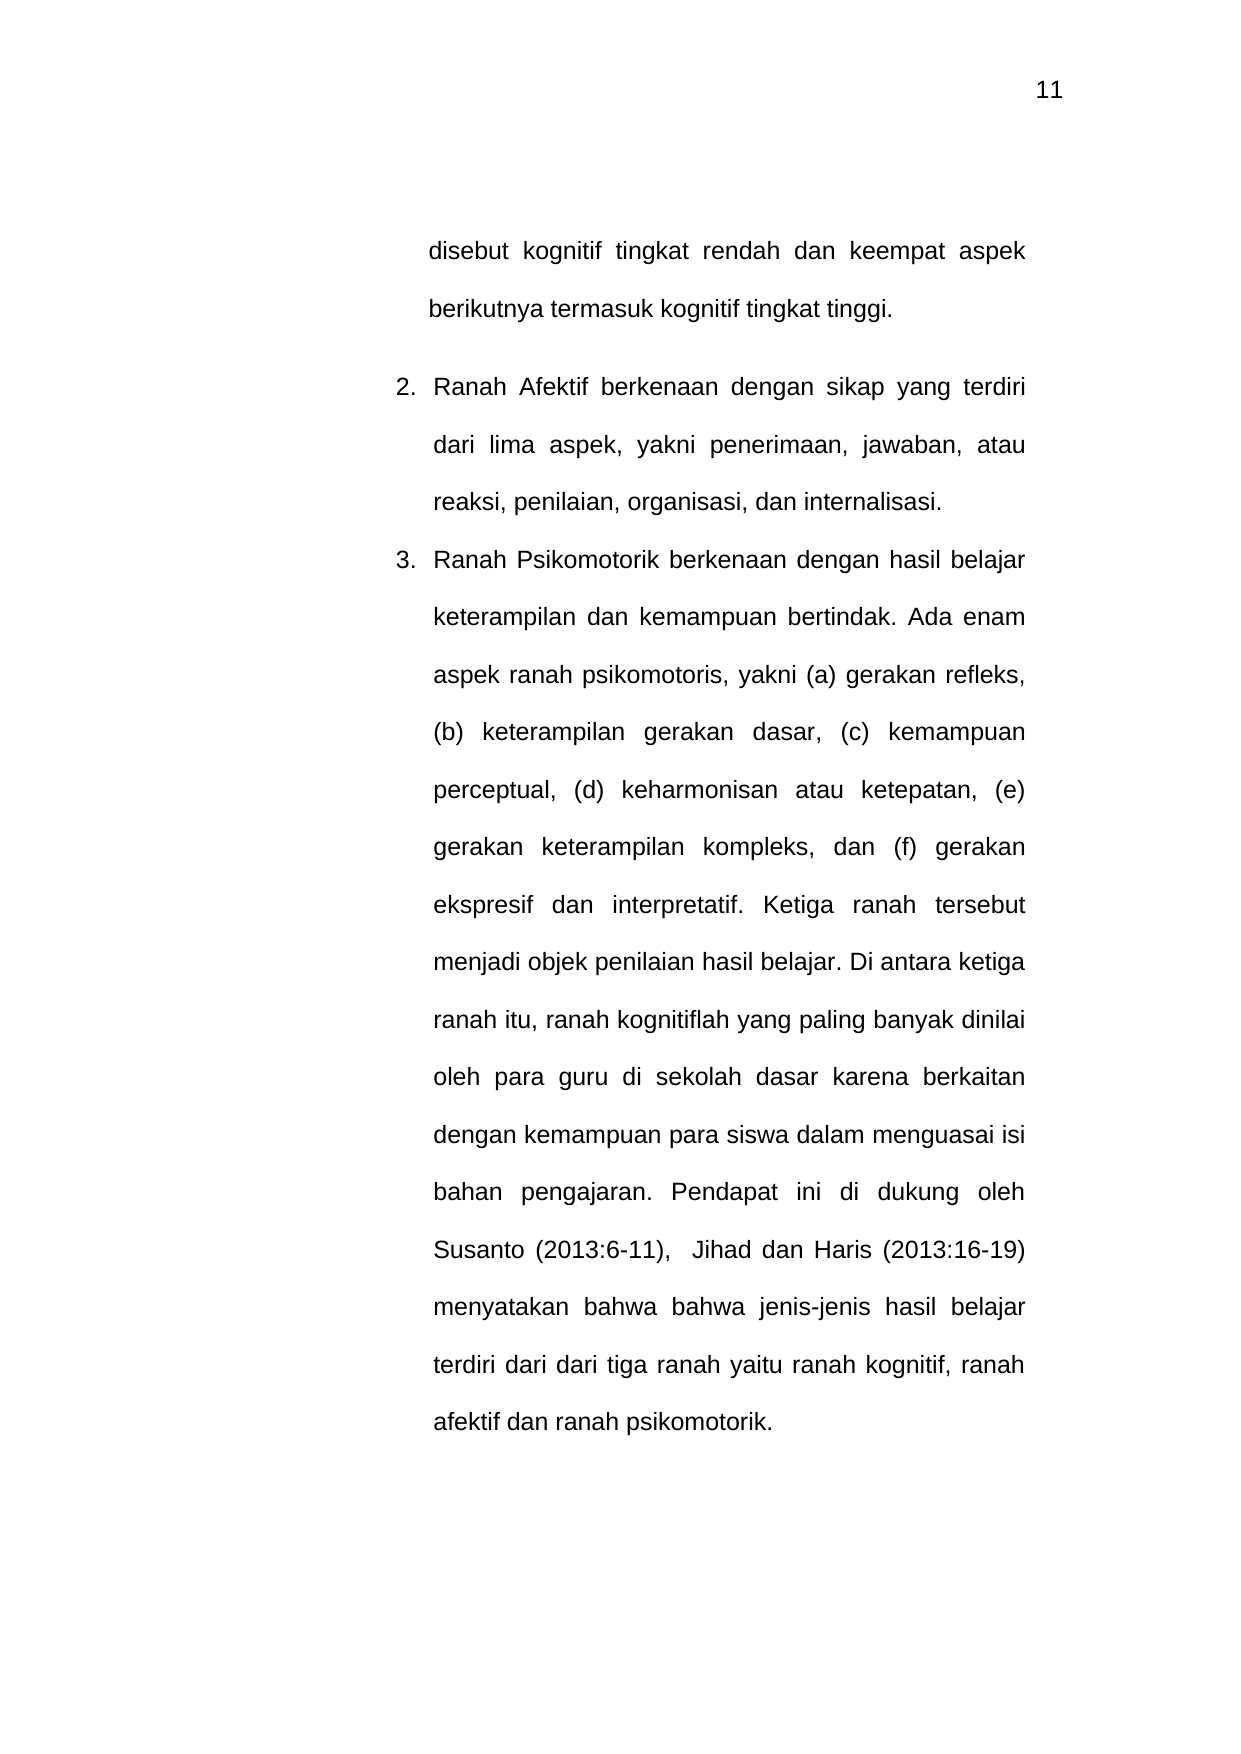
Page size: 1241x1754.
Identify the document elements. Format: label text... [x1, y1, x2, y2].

list Ranah Psikomotorik berkenaan dengan hasil belajar keterampilan dan kemampuan bertindak. Ada enam aspek ranah psikomotoris, yakni (a) gerakan refleks, (b) keterampilan gerakan dasar, (c) kemampuan perceptual, (d) keharmonisan atau ketepatan, (e) gerakan keterampilan kompleks, dan (f) gerakan ekspresif dan interpretatif. Ketiga ranah tersebut menjadi objek penilaian hasil belajar. Di antara ketiga ranah itu, ranah kognitiflah yang paling banyak dinilai oleh para guru di sekolah dasar karena berkaitan dengan kemampuan para siswa dalam menguasai isi bahan pengajaran. Pendapat ini di dukung oleh Susanto (2013:6-11), Jihad dan Haris (2013:16-19) menyatakan bahwa bahwa jenis-jenis hasil belajar terdiri dari dari tiga ranah yaitu ranah kognitif, ranah afektif dan ranah psikomotorik. [396, 544, 1026, 1436]
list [384, 236, 1026, 322]
list Ranah Afektif berkenaan dengan sikap yang terdiri dari lima aspek, yakni penerimaan, jawaban, atau reaksi, penilaian, organisasi, dan internalisasi. [396, 372, 1026, 516]
